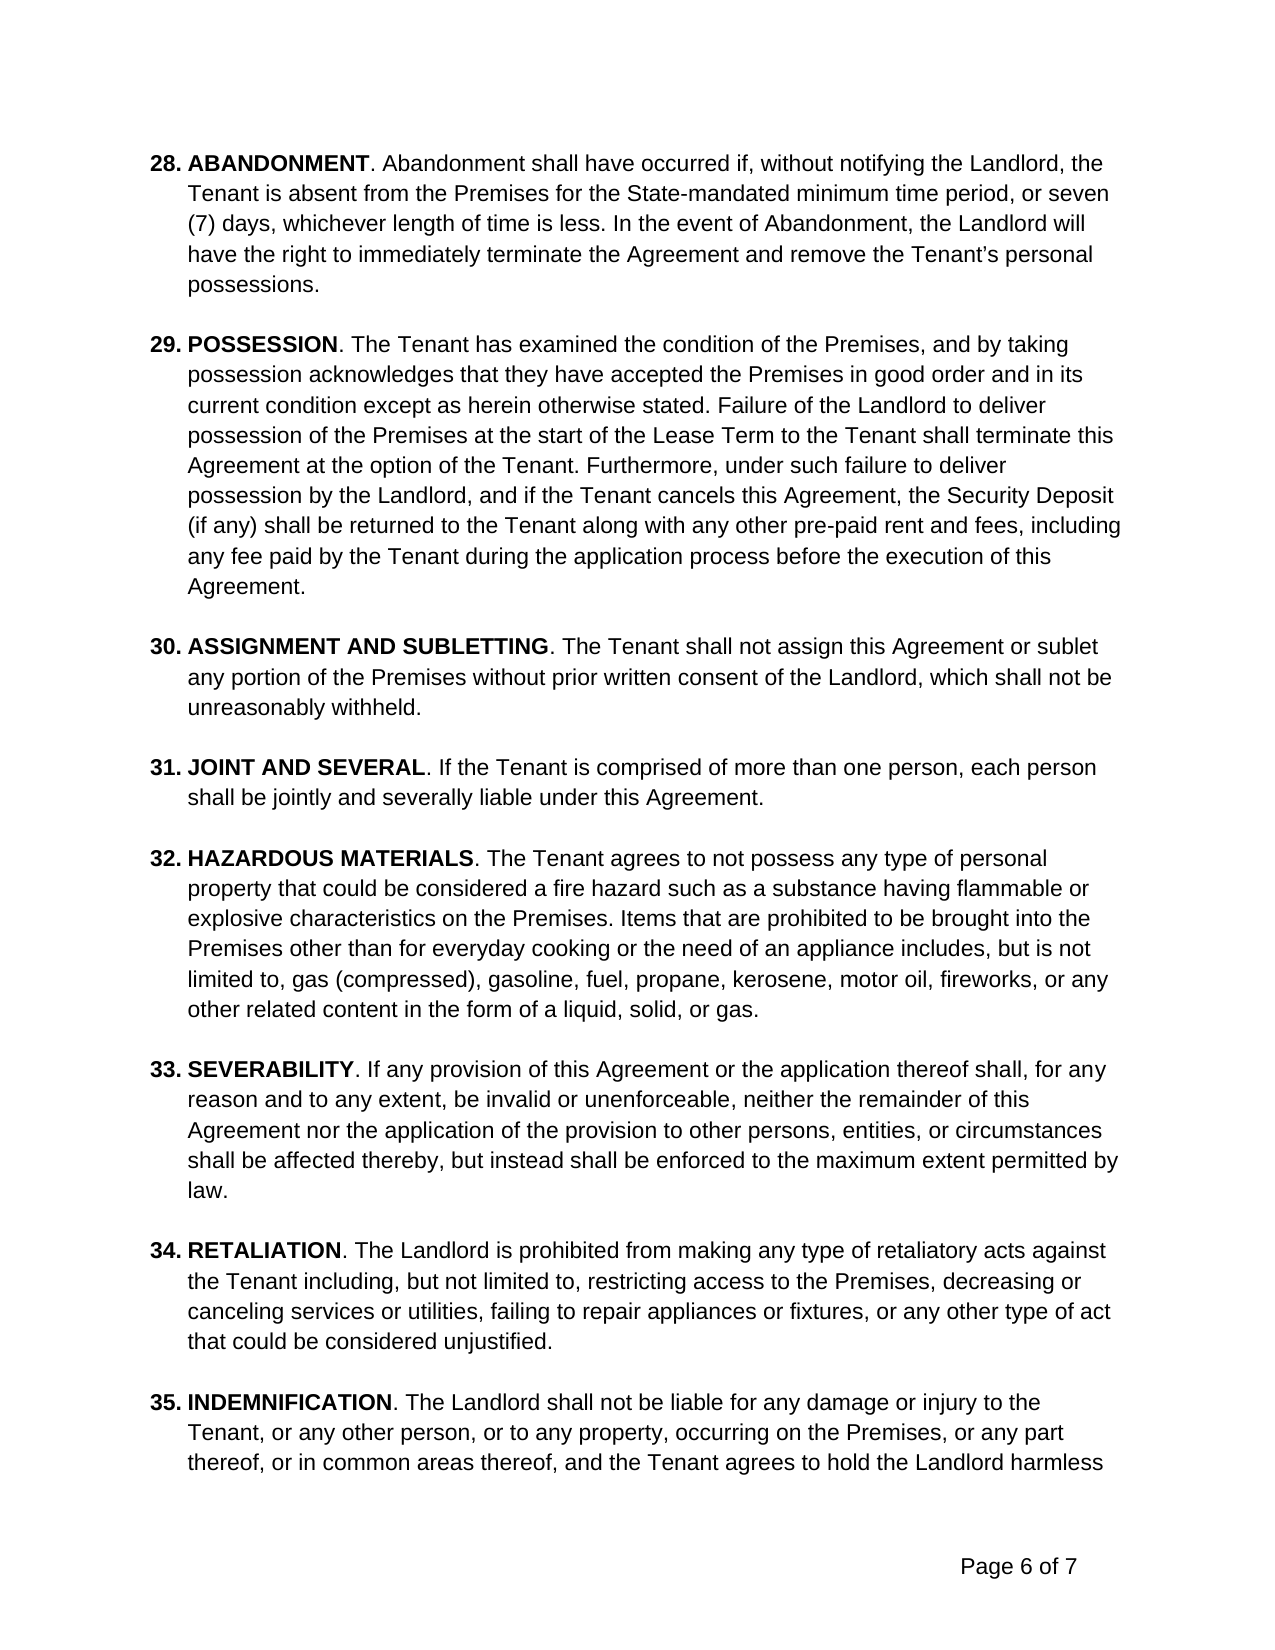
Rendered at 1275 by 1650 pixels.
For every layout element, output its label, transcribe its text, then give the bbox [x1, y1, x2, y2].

list HAZARDOUS MATERIALS. The Tenant agrees to not possess any type of personal property that could be considered a fire hazard such as a substance having flammable or explosive characteristics on the Premises. Items that are prohibited to be brought into the Premises other than for everyday cooking or the need of an appliance includes, but is not limited to, gas (compressed), gasoline, fuel, propane, kerosene, motor oil, fireworks, or any other related content in the form of a liquid, solid, or gas. [150, 845, 1125, 1022]
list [150, 1388, 1125, 1475]
list ABANDONMENT. Abandonment shall have occurred if, without notifying the Landlord, the Tenant is absent from the Premises for the State-mandated minimum time period, or seven (7) days, whichever length of time is less. In the event of Abandonment, the Landlord will have the right to immediately terminate the Agreement and remove the Tenant’s personal possessions. [150, 150, 1125, 297]
list SEVERABILITY. If any provision of this Agreement or the application thereof shall, for any reason and to any extent, be invalid or unenforceable, neither the remainder of this Agreement nor the application of the provision to other persons, entities, or circumstances shall be affected thereby, but instead shall be enforced to the maximum extent permitted by law. [150, 1056, 1125, 1203]
list POSSESSION. The Tenant has examined the condition of the Premises, and by taking possession acknowledges that they have accepted the Premises in good order and in its current condition except as herein otherwise stated. Failure of the Landlord to deliver possession of the Premises at the start of the Lease Term to the Tenant shall terminate this Agreement at the option of the Tenant. Furthermore, under such failure to deliver possession by the Landlord, and if the Tenant cancels this Agreement, the Security Deposit (if any) shall be returned to the Tenant along with any other pre-paid rent and fees, including any fee paid by the Tenant during the application process before the execution of this Agreement. [150, 331, 1125, 599]
list RETALIATION. The Landlord is prohibited from making any type of retaliatory acts against the Tenant including, but not limited to, restricting access to the Premises, decreasing or canceling services or utilities, failing to repair appliances or fixtures, or any other type of act that could be considered unjustified. [150, 1237, 1125, 1354]
list ASSIGNMENT AND SUBLETTING. The Tenant shall not assign this Agreement or sublet any portion of the Premises without prior written consent of the Landlord, which shall not be unreasonably withheld. [150, 633, 1125, 720]
list JOINT AND SEVERAL. If the Tenant is comprised of more than one person, each person shall be jointly and severally liable under this Agreement. [150, 754, 1125, 811]
